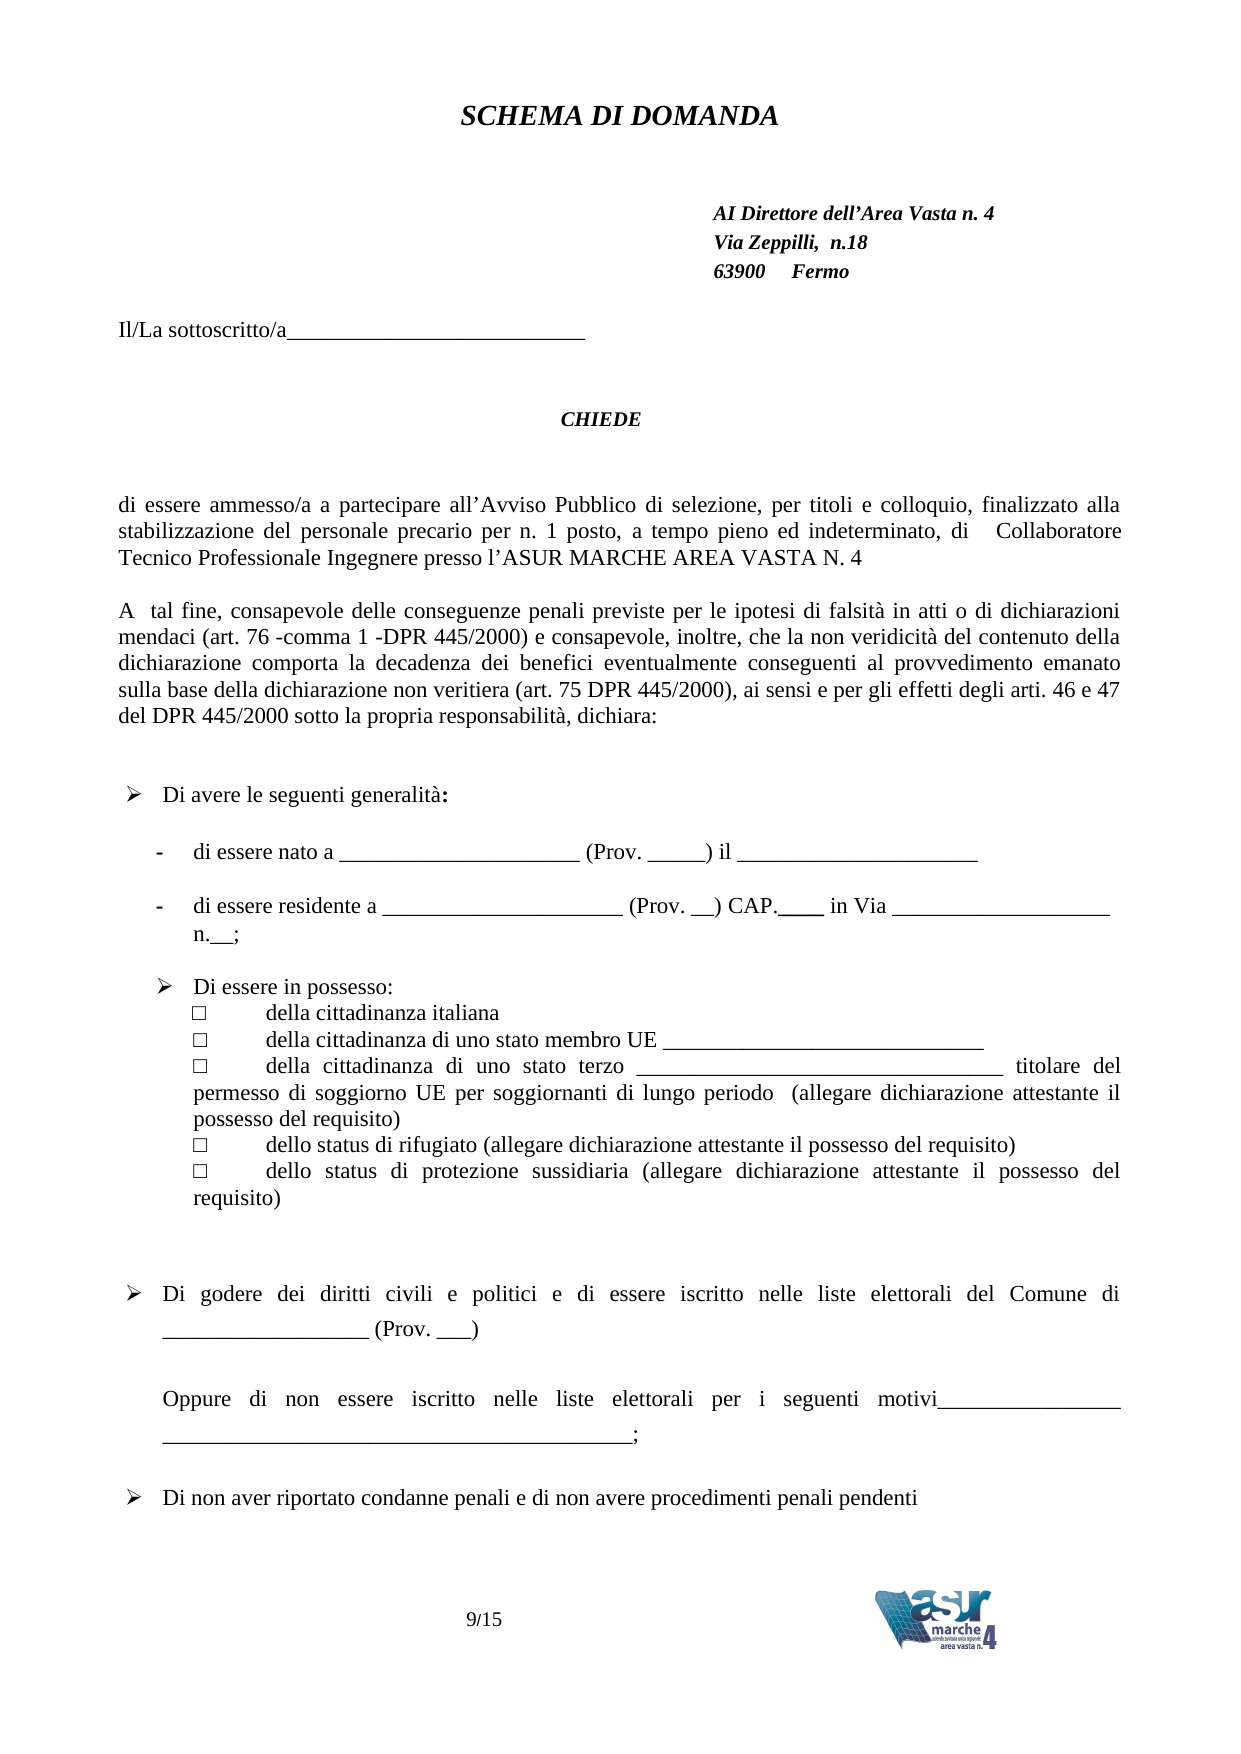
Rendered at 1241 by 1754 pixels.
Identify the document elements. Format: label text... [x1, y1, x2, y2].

text A tal fine, consapevole delle conseguenze penali previste per le ipotesi di falsità in atti o di dichiarazioni mendaci (art. 76 -comma 1 -DPR 445/2000) e consapevole, inoltre, che la non veridicità del contenuto della dichiarazione comporta la decadenza dei benefici eventualmente conseguenti al provvedimento emanato sulla base della dichiarazione non veritiera (art. 75 DPR 445/2000), ai sensi e per gli effetti degli arti. 46 e 47 del DPR 445/2000 sotto la propria responsabilità, dichiara: [118, 597, 1122, 728]
text AI Direttore dell’Area Vasta n. 4 [708, 199, 1122, 226]
text CHIEDE [118, 403, 1122, 432]
text SCHEMA DI DOMANDA [118, 98, 1122, 131]
list Di avere le seguenti generalità: [125, 781, 1122, 807]
list □ dello status di protezione sussidiaria (allegare dichiarazione attestante il possesso del requisito) [193, 1158, 1122, 1210]
list Di non aver riportato condanne penali e di non avere procedimenti penali pendenti [125, 1475, 1122, 1510]
list □ della cittadinanza di uno stato terzo ________________________________ titolare del permesso di soggiorno UE per soggiornanti di lungo periodo (allegare dichiarazione attestante il possesso del requisito) [193, 1052, 1122, 1131]
list Di godere dei diritti civili e politici e di essere iscritto nelle liste elettorali del Comune di __________________ (Prov. ___) [125, 1272, 1122, 1341]
list □ dello status di rifugiato (allegare dichiarazione attestante il possesso del requisito) [193, 1131, 1122, 1158]
text Via Zeppilli, n.18 [634, 226, 1122, 255]
list □ della cittadinanza di uno stato membro UE ____________________________ [193, 1026, 1122, 1052]
text □ della cittadinanza italiana [156, 999, 1122, 1026]
list di essere residente a _____________________ (Prov. __) CAP.____ in Via ___________________ n.__; [156, 891, 1122, 947]
text di essere ammesso/a a partecipare all’Avviso Pubblico di selezione, per titoli e colloquio, finalizzato alla stabilizzazione del personale precario per n. 1 posto, a tempo pieno ed indeterminato, di Collaboratore Tecnico Professionale Ingegnere presso l’ASUR MARCHE AREA VASTA N. 4 [118, 491, 1122, 570]
text 63900 Fermo [634, 255, 1122, 285]
list di essere nato a _____________________ (Prov. _____) il _____________________ [156, 836, 1122, 864]
text Oppure di non essere iscritto nelle liste elettorali per i seguenti motivi________________ _________________________________________; [162, 1376, 1122, 1446]
list Di essere in possesso: [156, 973, 1122, 999]
text Il/La sottoscritto/a__________________________ [118, 314, 1122, 344]
picture [872, 1587, 1000, 1652]
